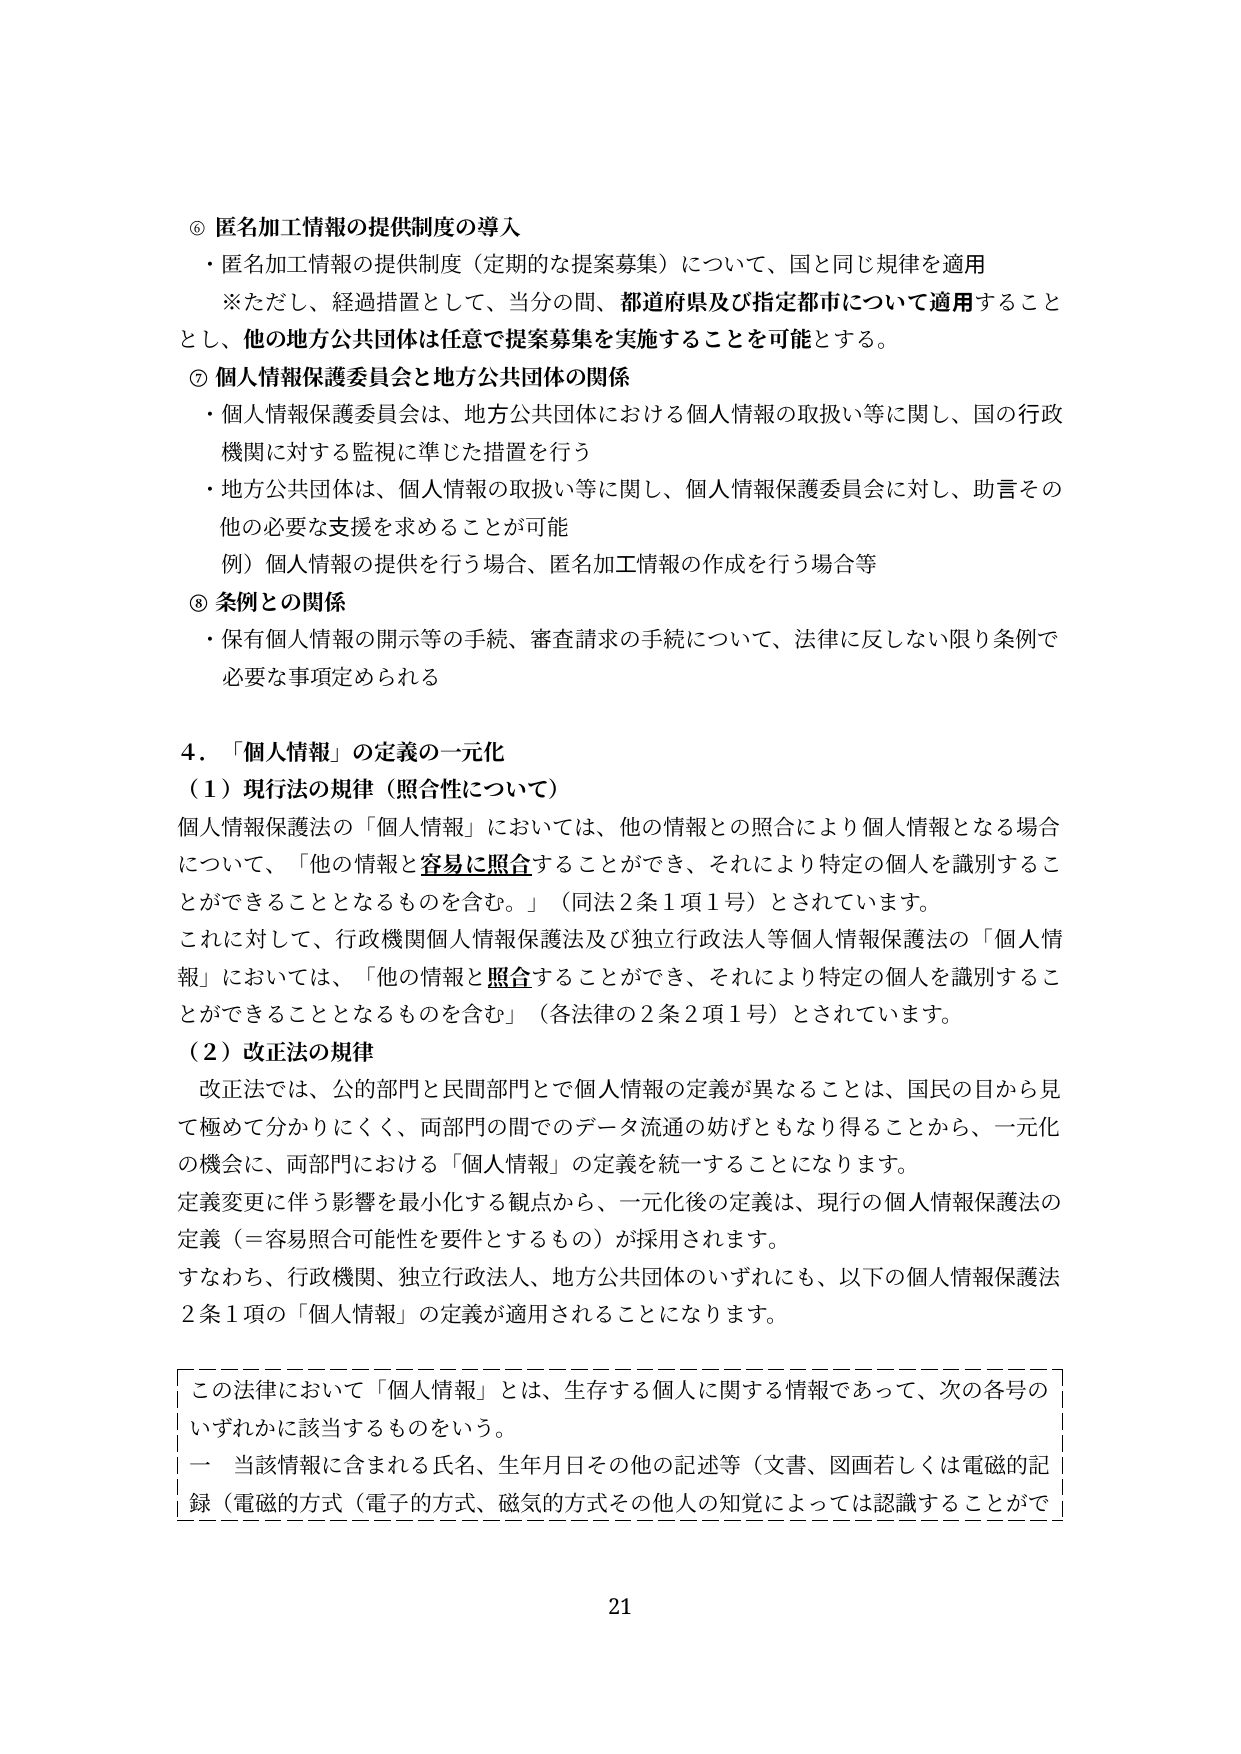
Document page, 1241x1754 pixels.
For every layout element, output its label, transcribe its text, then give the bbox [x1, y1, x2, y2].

list 条例との関係 [189, 582, 1063, 619]
text ４．「個人情報」の定義の一元化 [177, 732, 1063, 769]
text （２）改正法の規律 [177, 1032, 1063, 1069]
text すなわち、行政機関、独立行政法人、地方公共団体のいずれにも、以下の個人情報保護法２条１項の「個人情報」の定義が適用されることになります。 [177, 1257, 1063, 1332]
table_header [178, 1369, 1062, 1520]
text ・個人情報保護委員会は、地⽅公共団体における個⼈情報の取扱い等に関し、国の⾏政機関に対する監視に準じた措置を行う [177, 394, 1063, 469]
text ※ただし、経過措置として、当分の間、都道府県及び指定都市について適⽤することとし、他の地方公共団体は任意で提案募集を実施することを可能とする。 [177, 282, 1063, 357]
text ・保有個人情報の開示等の手続、審査請求の手続について、法律に反しない限り条例で必要な事項定められる [177, 619, 1063, 694]
text （１）現行法の規律（照合性について） [177, 769, 1063, 807]
text ・地方公共団体は、個⼈情報の取扱い等に関し、個⼈情報保護委員会に対し、助⾔その他の必要な⽀援を求めることが可能 [177, 469, 1063, 544]
text 例）個⼈情報の提供を行う場合、匿名加⼯情報の作成を行う場合等 [177, 544, 1063, 582]
text 改正法では、公的部門と民間部門とで個⼈情報の定義が異なることは、国民の目から見て極めて分かりにくく、両部門の間でのデータ流通の妨げともなり得ることから、一元化の機会に、両部門における「個⼈情報」の定義を統一することになります。 [177, 1069, 1063, 1182]
list 匿名加工情報の提供制度の導入 [189, 207, 1063, 244]
text これに対して、行政機関個人情報保護法及び独立行政法人等個人情報保護法の「個⼈情報」においては、「他の情報と照合することができ、それにより特定の個人を識別することができることとなるものを含む」（各法律の２条２項１号）とされています。 [177, 919, 1063, 1032]
text 定義変更に伴う影響を最小化する観点から、一元化後の定義は、現行の個⼈情報保護法の定義（＝容易照合可能性を要件とするもの）が採用されます。 [177, 1182, 1063, 1257]
text ・匿名加工情報の提供制度（定期的な提案募集）について、国と同じ規律を適⽤ [177, 244, 1063, 282]
list 個人情報保護委員会と地方公共団体の関係 [189, 357, 1063, 394]
text 個人情報保護法の「個人情報」においては、他の情報との照合により個人情報となる場合について、「他の情報と容易に照合することができ、それにより特定の個人を識別することができることとなるものを含む。」（同法２条１項１号）とされています。 [177, 807, 1063, 919]
